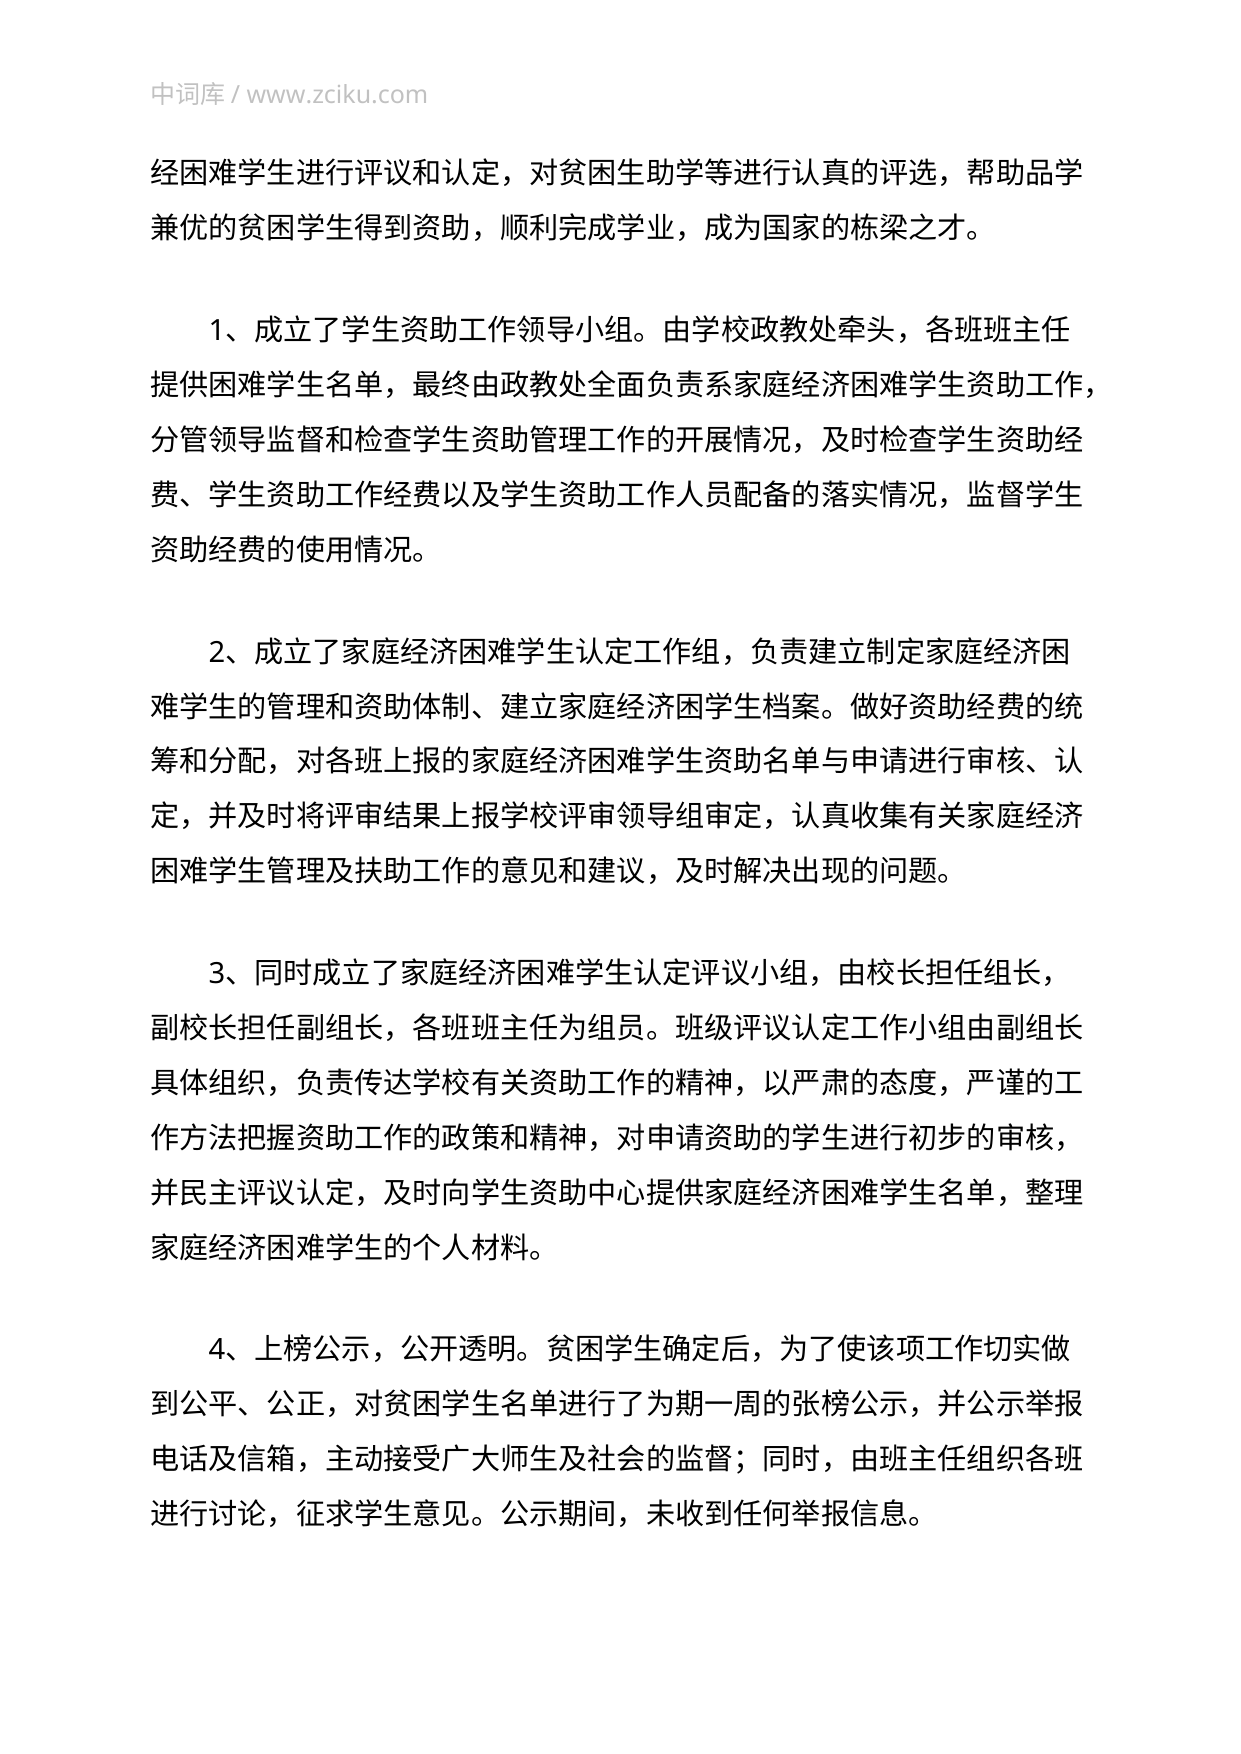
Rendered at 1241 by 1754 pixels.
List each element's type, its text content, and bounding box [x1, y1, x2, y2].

text 1、成立了学生资助工作领导小组。由学校政教处牵头，各班班主任提供困难学生名单，最终由政教处全面负责系家庭经济困难学生资助工作，分管领导监督和检查学生资助管理工作的开展情况，及时检查学生资助经费、学生资助工作经费以及学生资助工作人员配备的落实情况，监督学生资助经费的使用情况。 [150, 307, 1090, 569]
text 2、成立了家庭经济困难学生认定工作组，负责建立制定家庭经济困难学生的管理和资助体制、建立家庭经济困学生档案。做好资助经费的统筹和分配，对各班上报的家庭经济困难学生资助名单与申请进行审核、认定，并及时将评审结果上报学校评审领导组审定，认真收集有关家庭经济困难学生管理及扶助工作的意见和建议，及时解决出现的问题。 [150, 628, 1090, 890]
text 3、同时成立了家庭经济困难学生认定评议小组，由校长担任组长，副校长担任副组长，各班班主任为组员。班级评议认定工作小组由副组长具体组织，负责传达学校有关资助工作的精神，以严肃的态度，严谨的工作方法把握资助工作的政策和精神，对申请资助的学生进行初步的审核，并民主评议认定，及时向学生资助中心提供家庭经济困难学生名单，整理家庭经济困难学生的个人材料。 [150, 949, 1090, 1266]
text 4、上榜公示，公开透明。贫困学生确定后，为了使该项工作切实做到公平、公正，对贫困学生名单进行了为期一周的张榜公示，并公示举报电话及信箱，主动接受广大师生及社会的监督；同时，由班主任组织各班进行讨论，征求学生意见。公示期间，未收到任何举报信息。 [150, 1326, 1090, 1533]
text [150, 150, 1090, 247]
